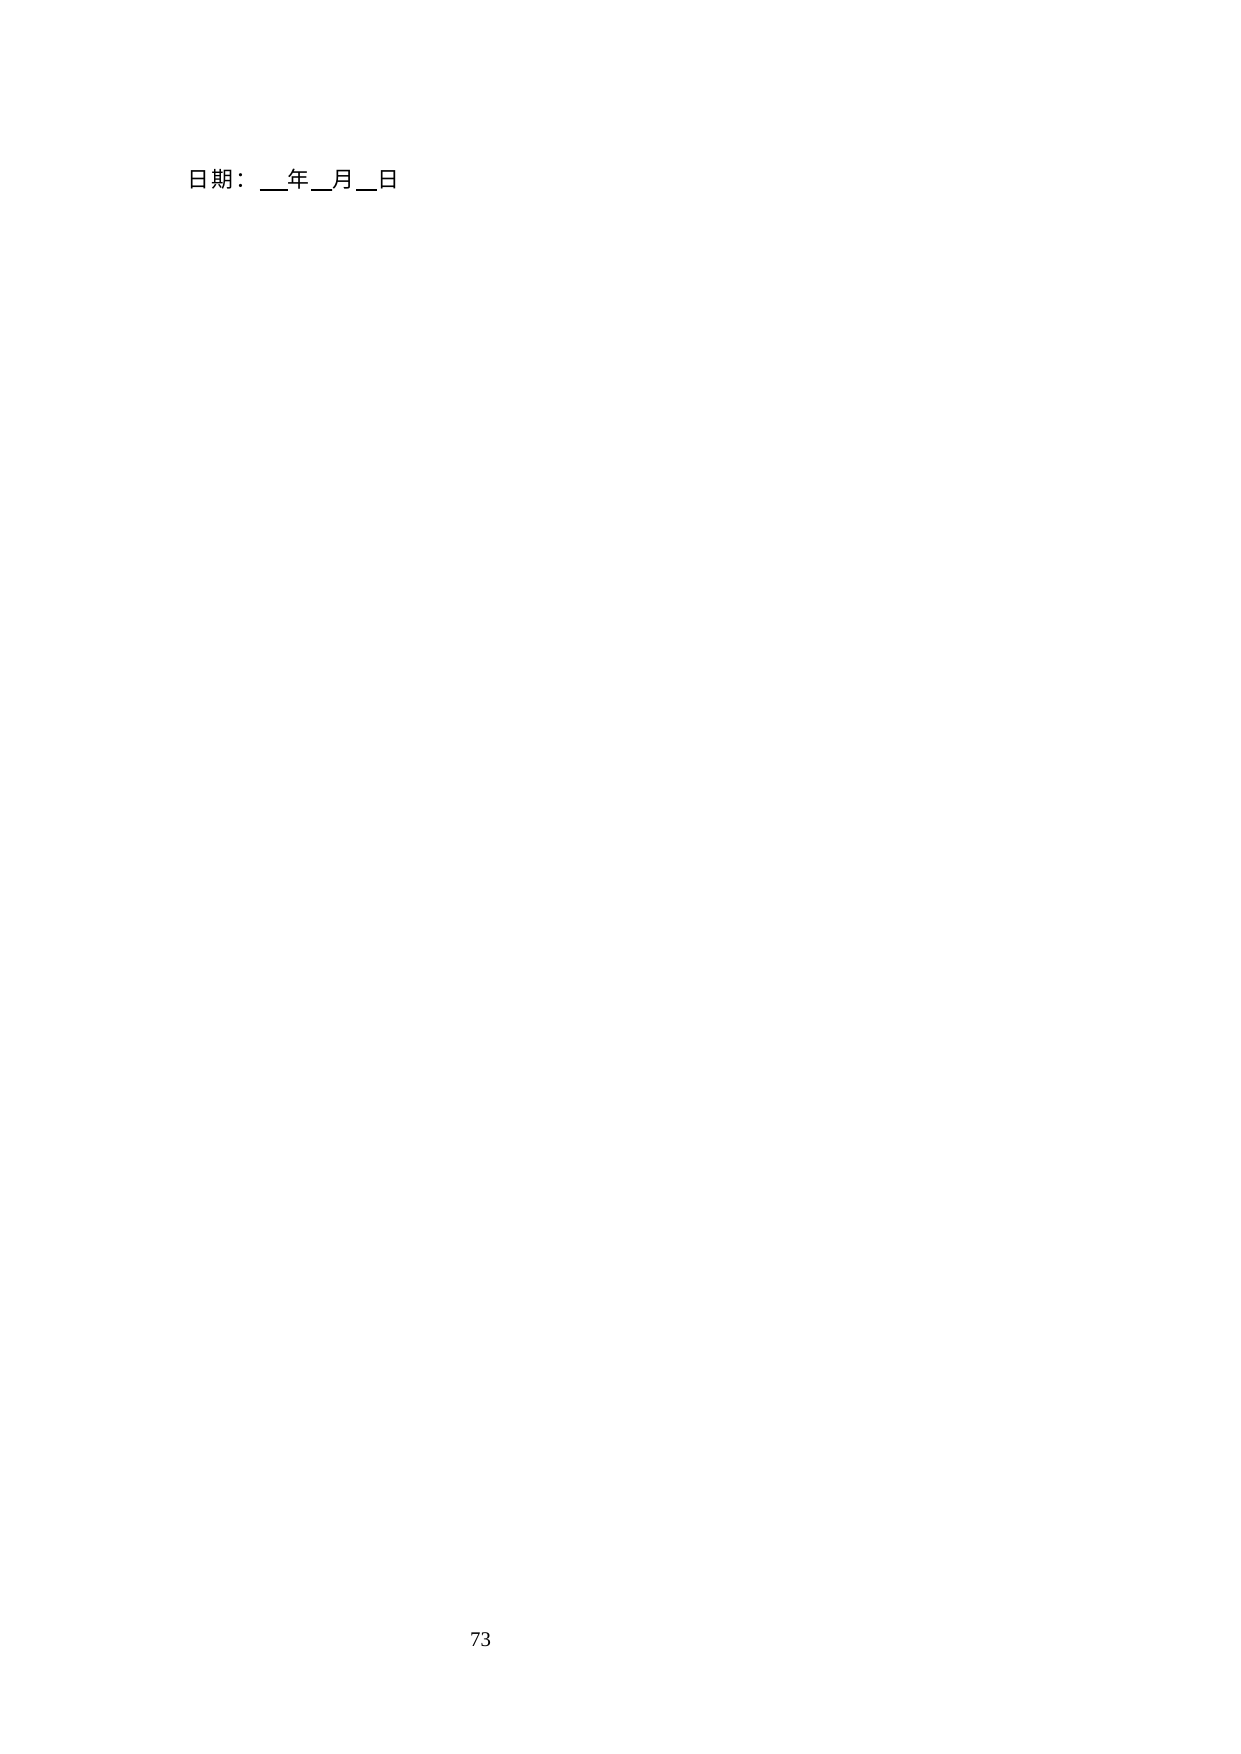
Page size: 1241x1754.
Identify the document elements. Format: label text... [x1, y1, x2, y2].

list 日期： 年 月 日 [187, 162, 1105, 194]
